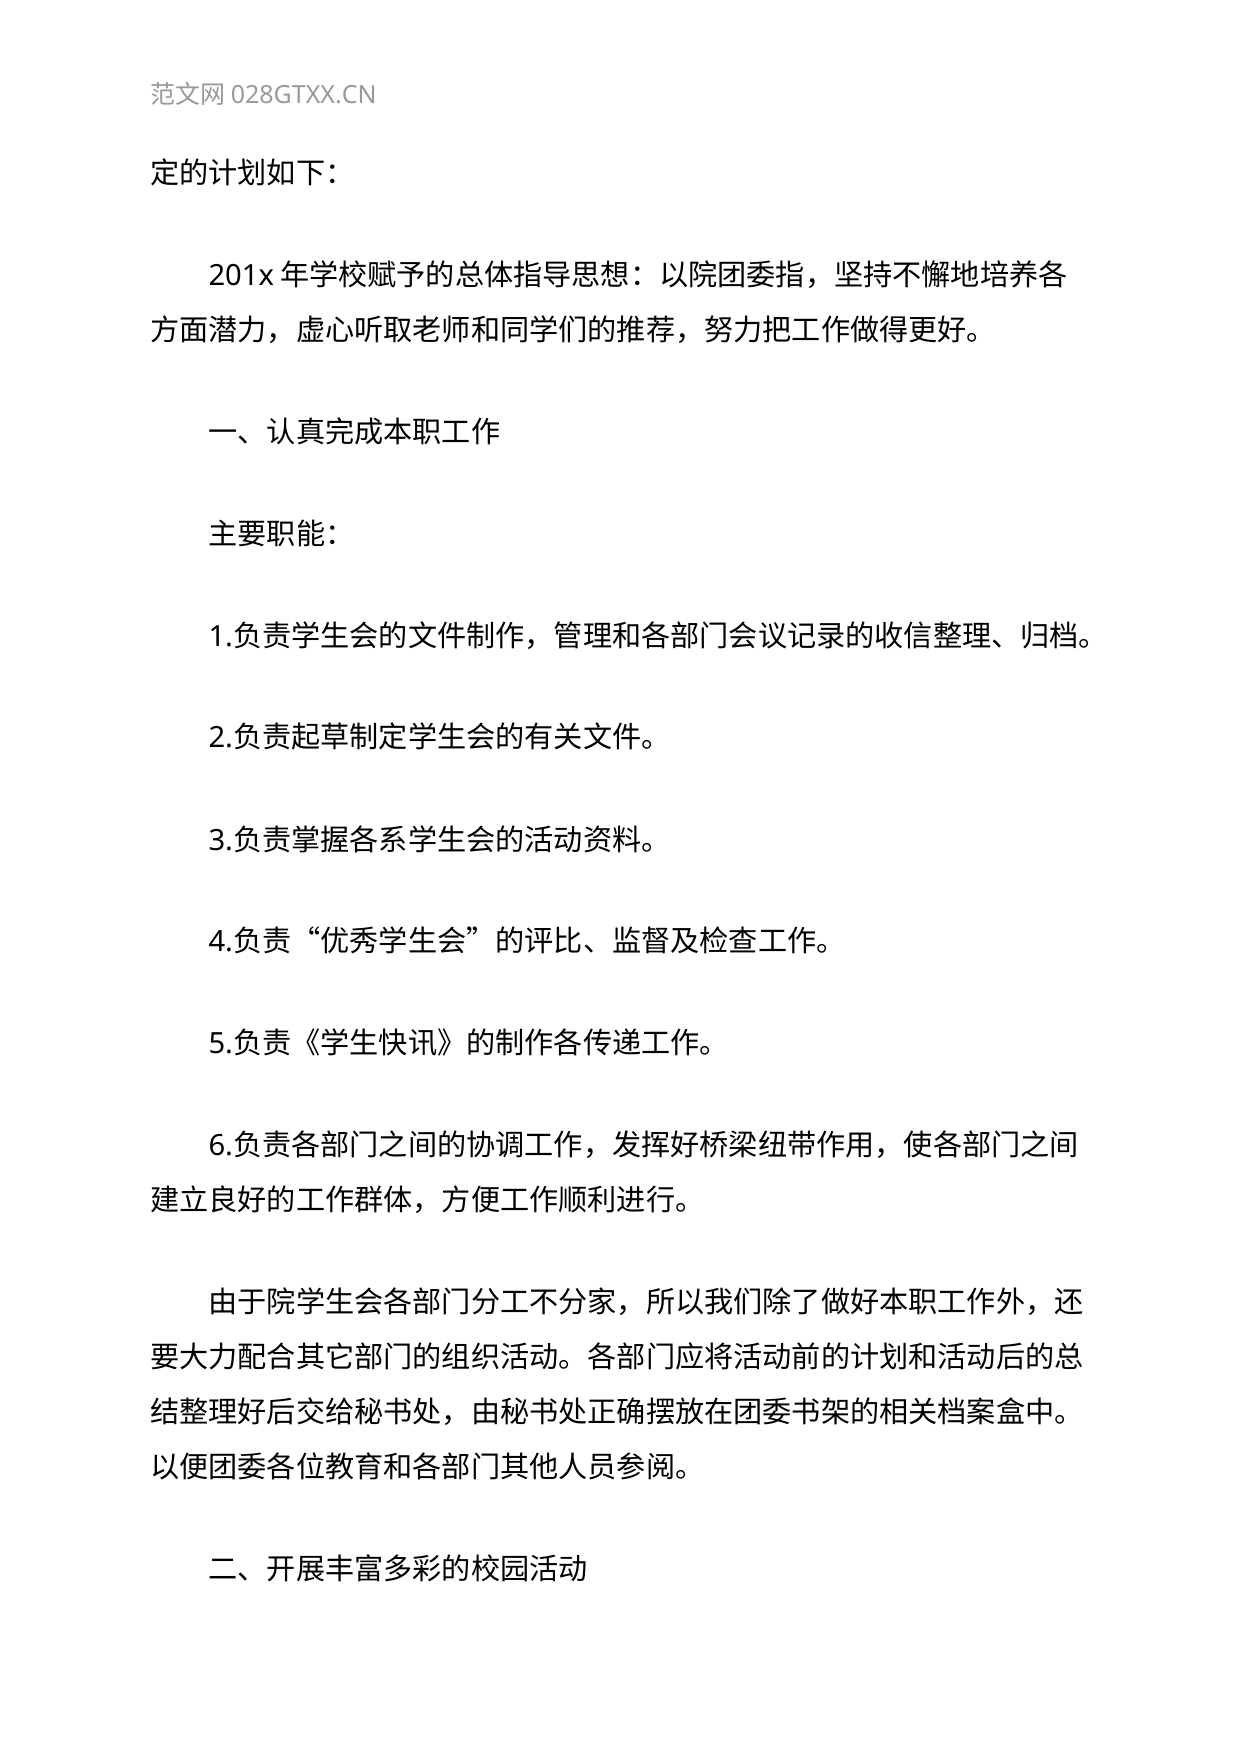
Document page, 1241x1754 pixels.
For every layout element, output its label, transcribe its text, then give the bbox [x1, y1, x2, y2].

text 主要职能： [150, 510, 1090, 553]
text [150, 150, 1090, 192]
text 2.负责起草制定学生会的有关文件。 [150, 714, 1090, 756]
text 二、开展丰富多彩的校园活动 [150, 1545, 1090, 1587]
text 由于院学生会各部门分工不分家，所以我们除了做好本职工作外，还要大力配合其它部门的组织活动。各部门应将活动前的计划和活动后的总结整理好后交给秘书处，由秘书处正确摆放在团委书架的相关档案盒中。以便团委各位教育和各部门其他人员参阅。 [150, 1279, 1090, 1486]
text 一、认真完成本职工作 [150, 408, 1090, 451]
text 4.负责“优秀学生会”的评比、监督及检查工作。 [150, 918, 1090, 960]
text 5.负责《学生快讯》的制作各传递工作。 [150, 1020, 1090, 1062]
text 3.负责掌握各系学生会的活动资料。 [150, 816, 1090, 858]
text 1.负责学生会的文件制作，管理和各部门会议记录的收信整理、归档。 [150, 612, 1090, 654]
text 6.负责各部门之间的协调工作，发挥好桥梁纽带作用，使各部门之间建立良好的工作群体，方便工作顺利进行。 [150, 1122, 1090, 1219]
text 201x年学校赋予的总体指导思想：以院团委指，坚持不懈地培养各方面潜力，虚心听取老师和同学们的推荐，努力把工作做得更好。 [150, 252, 1090, 349]
